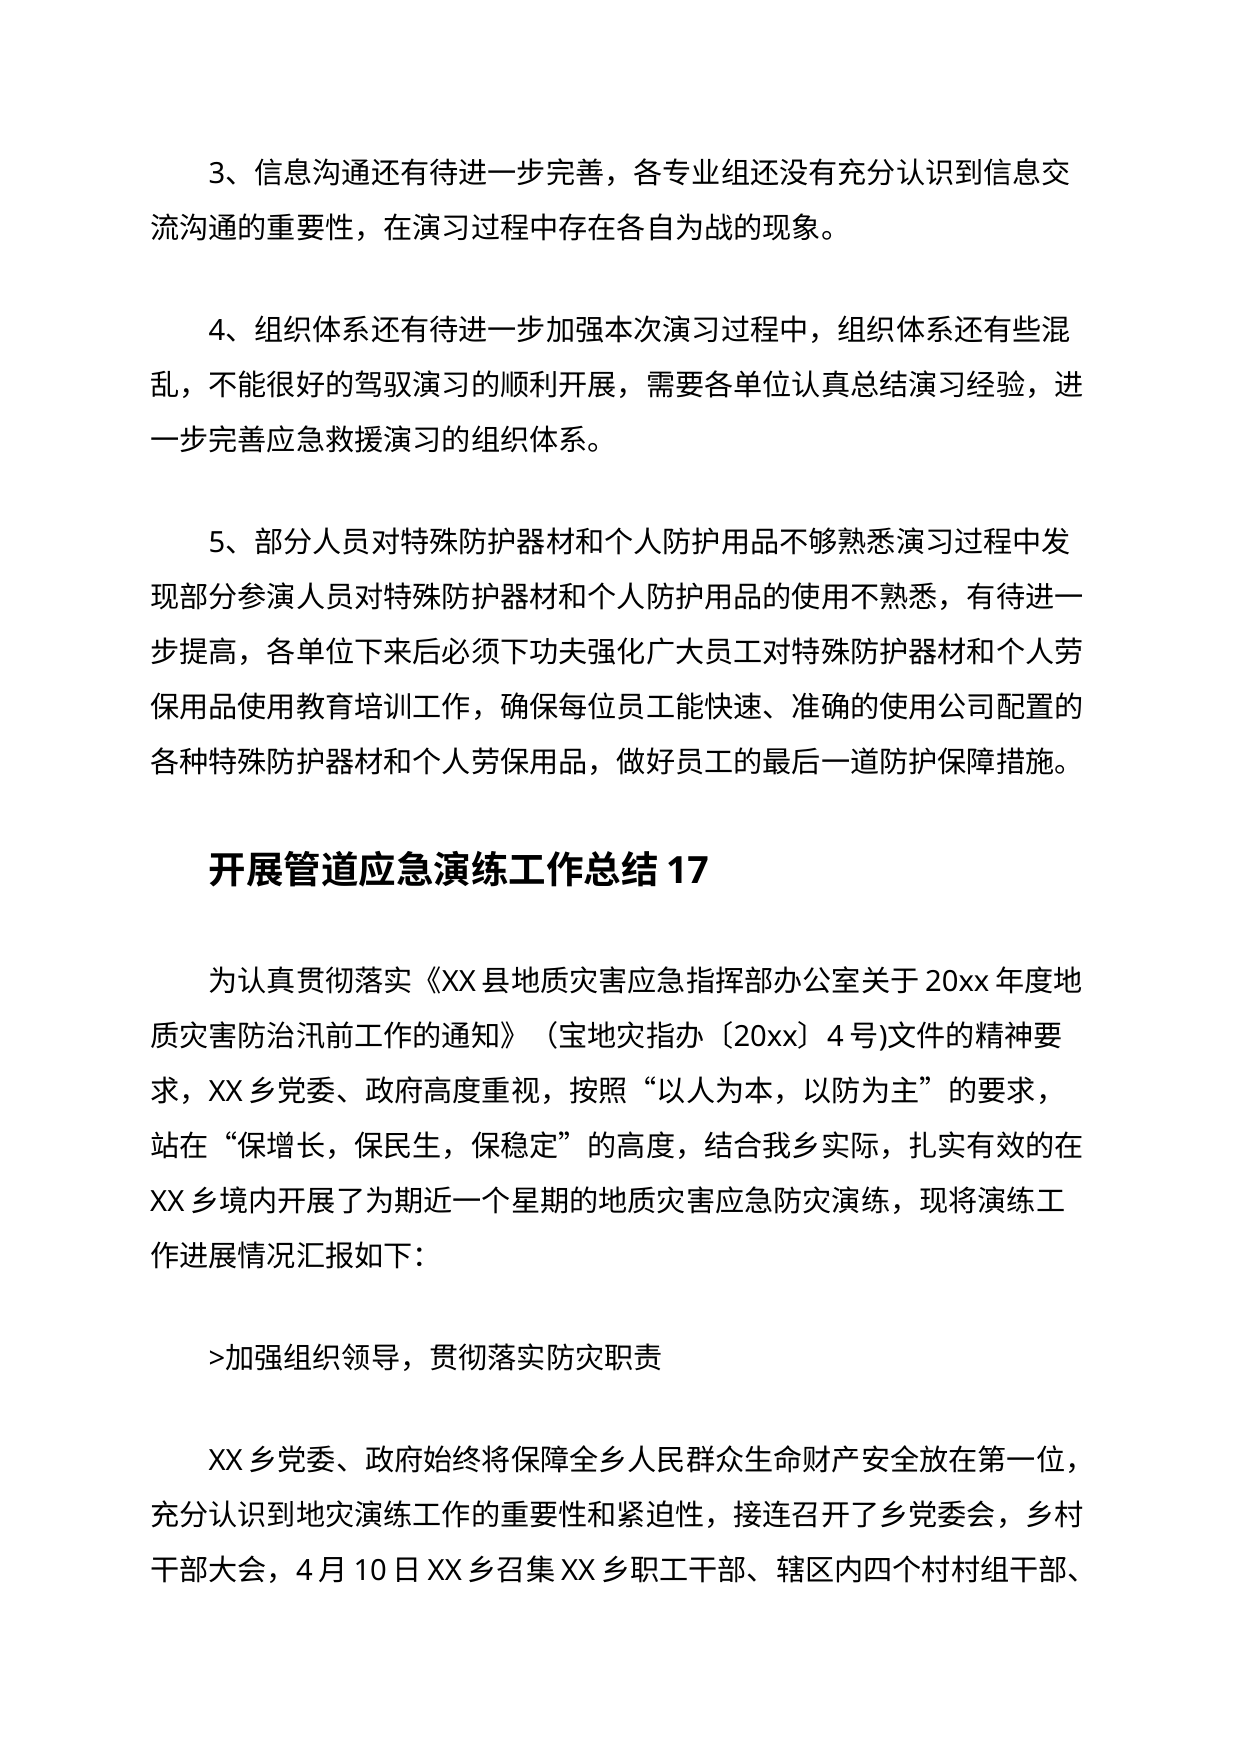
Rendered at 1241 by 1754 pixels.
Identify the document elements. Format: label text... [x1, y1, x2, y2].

text 为认真贯彻落实《XX县地质灾害应急指挥部办公室关于20xx年度地质灾害防治汛前工作的通知》（宝地灾指办〔20xx〕4号)文件的精神要求，XX乡党委、政府高度重视，按照“以人为本，以防为主”的要求，站在“保增长，保民生，保稳定”的高度，结合我乡实际，扎实有效的在XX乡境内开展了为期近一个星期的地质灾害应急防灾演练，现将演练工作进展情况汇报如下： [150, 957, 1090, 1275]
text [150, 1436, 1090, 1588]
text >加强组织领导，贯彻落实防灾职责 [150, 1334, 1090, 1377]
text 5、部分人员对特殊防护器材和个人防护用品不够熟悉演习过程中发现部分参演人员对特殊防护器材和个人防护用品的使用不熟悉，有待进一步提高，各单位下来后必须下功夫强化广大员工对特殊防护器材和个人劳保用品使用教育培训工作，确保每位员工能快速、准确的使用公司配置的各种特殊防护器材和个人劳保用品，做好员工的最后一道防护保障措施。 [150, 518, 1090, 780]
text 开展管道应急演练工作总结17 [150, 840, 1090, 894]
text 3、信息沟通还有待进一步完善，各专业组还没有充分认识到信息交流沟通的重要性，在演习过程中存在各自为战的现象。 [150, 150, 1090, 247]
text 4、组织体系还有待进一步加强本次演习过程中，组织体系还有些混乱，不能很好的驾驭演习的顺利开展，需要各单位认真总结演习经验，进一步完善应急救援演习的组织体系。 [150, 307, 1090, 459]
